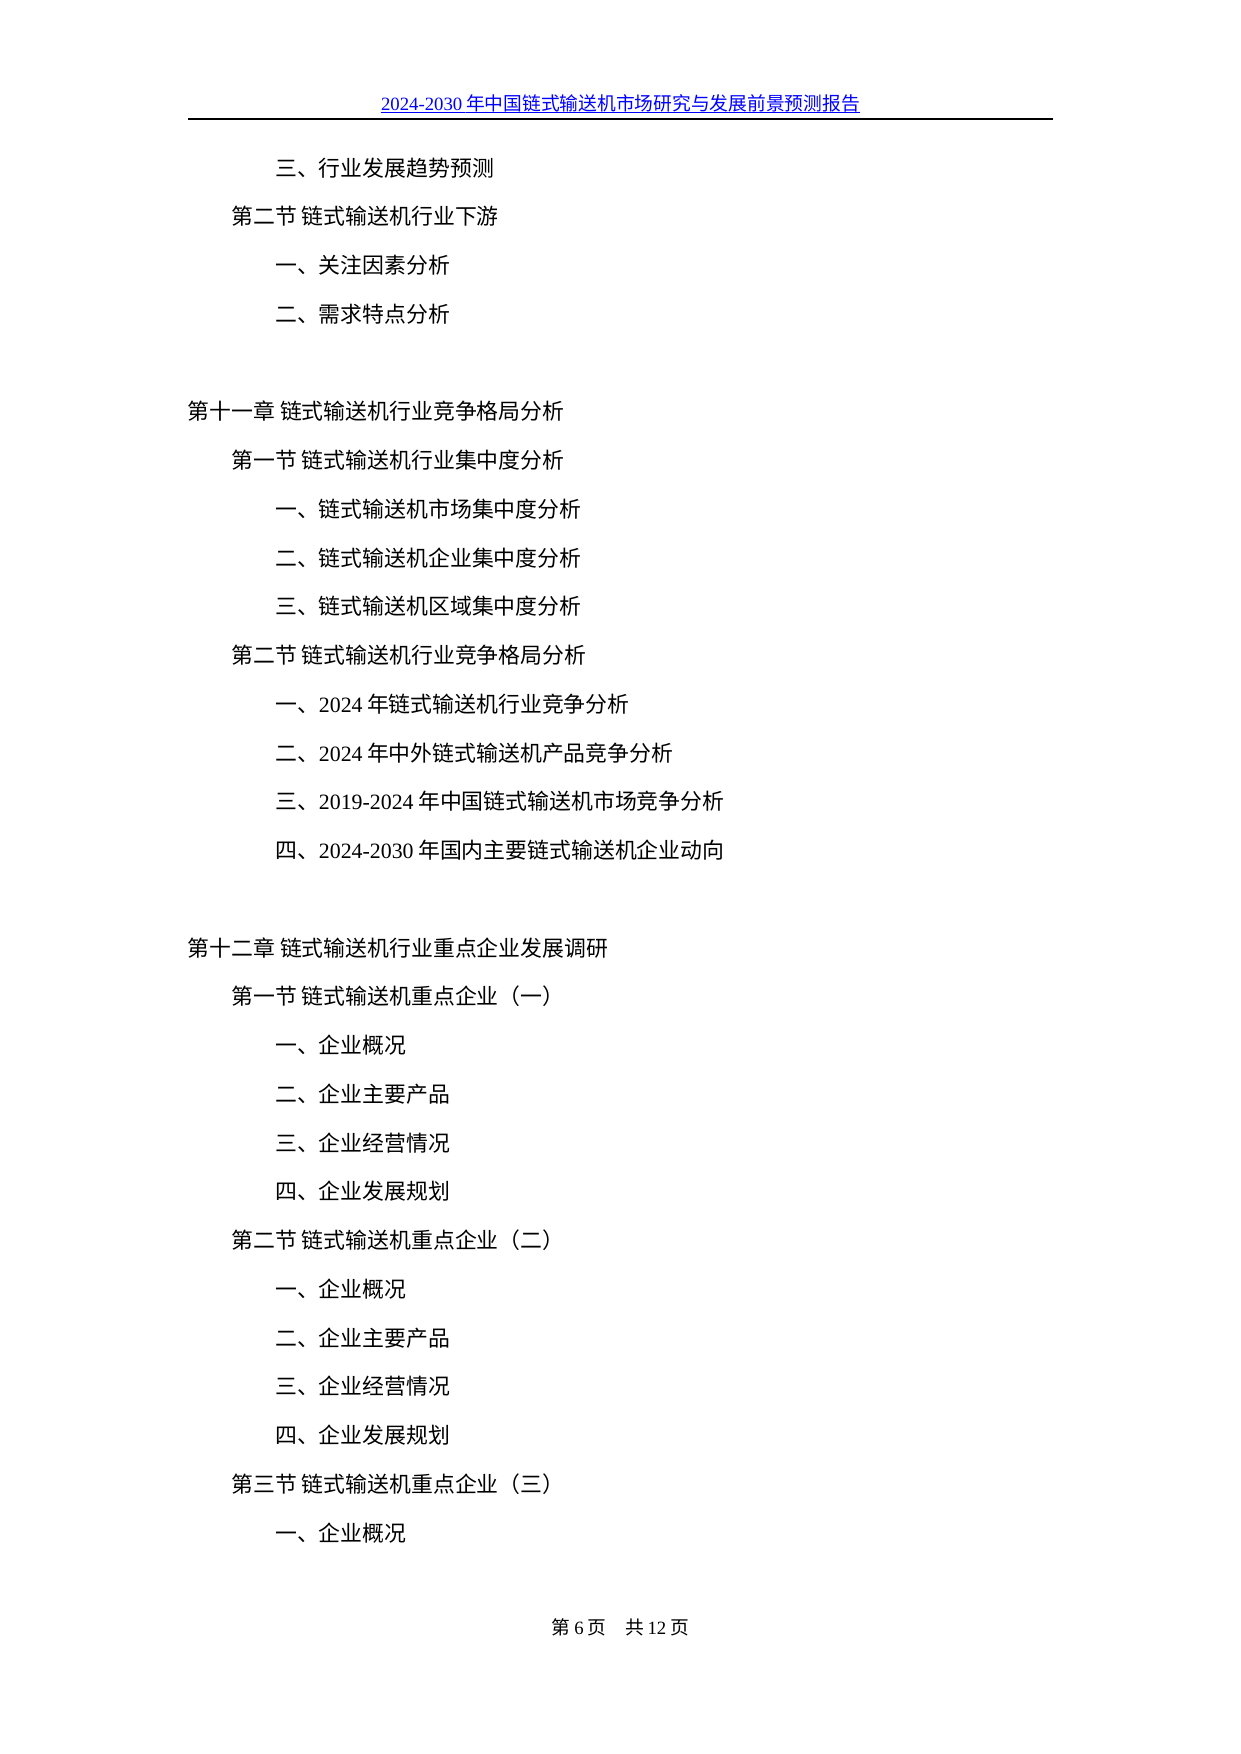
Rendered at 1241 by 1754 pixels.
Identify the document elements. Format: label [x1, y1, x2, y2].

text [187, 150, 1053, 1548]
